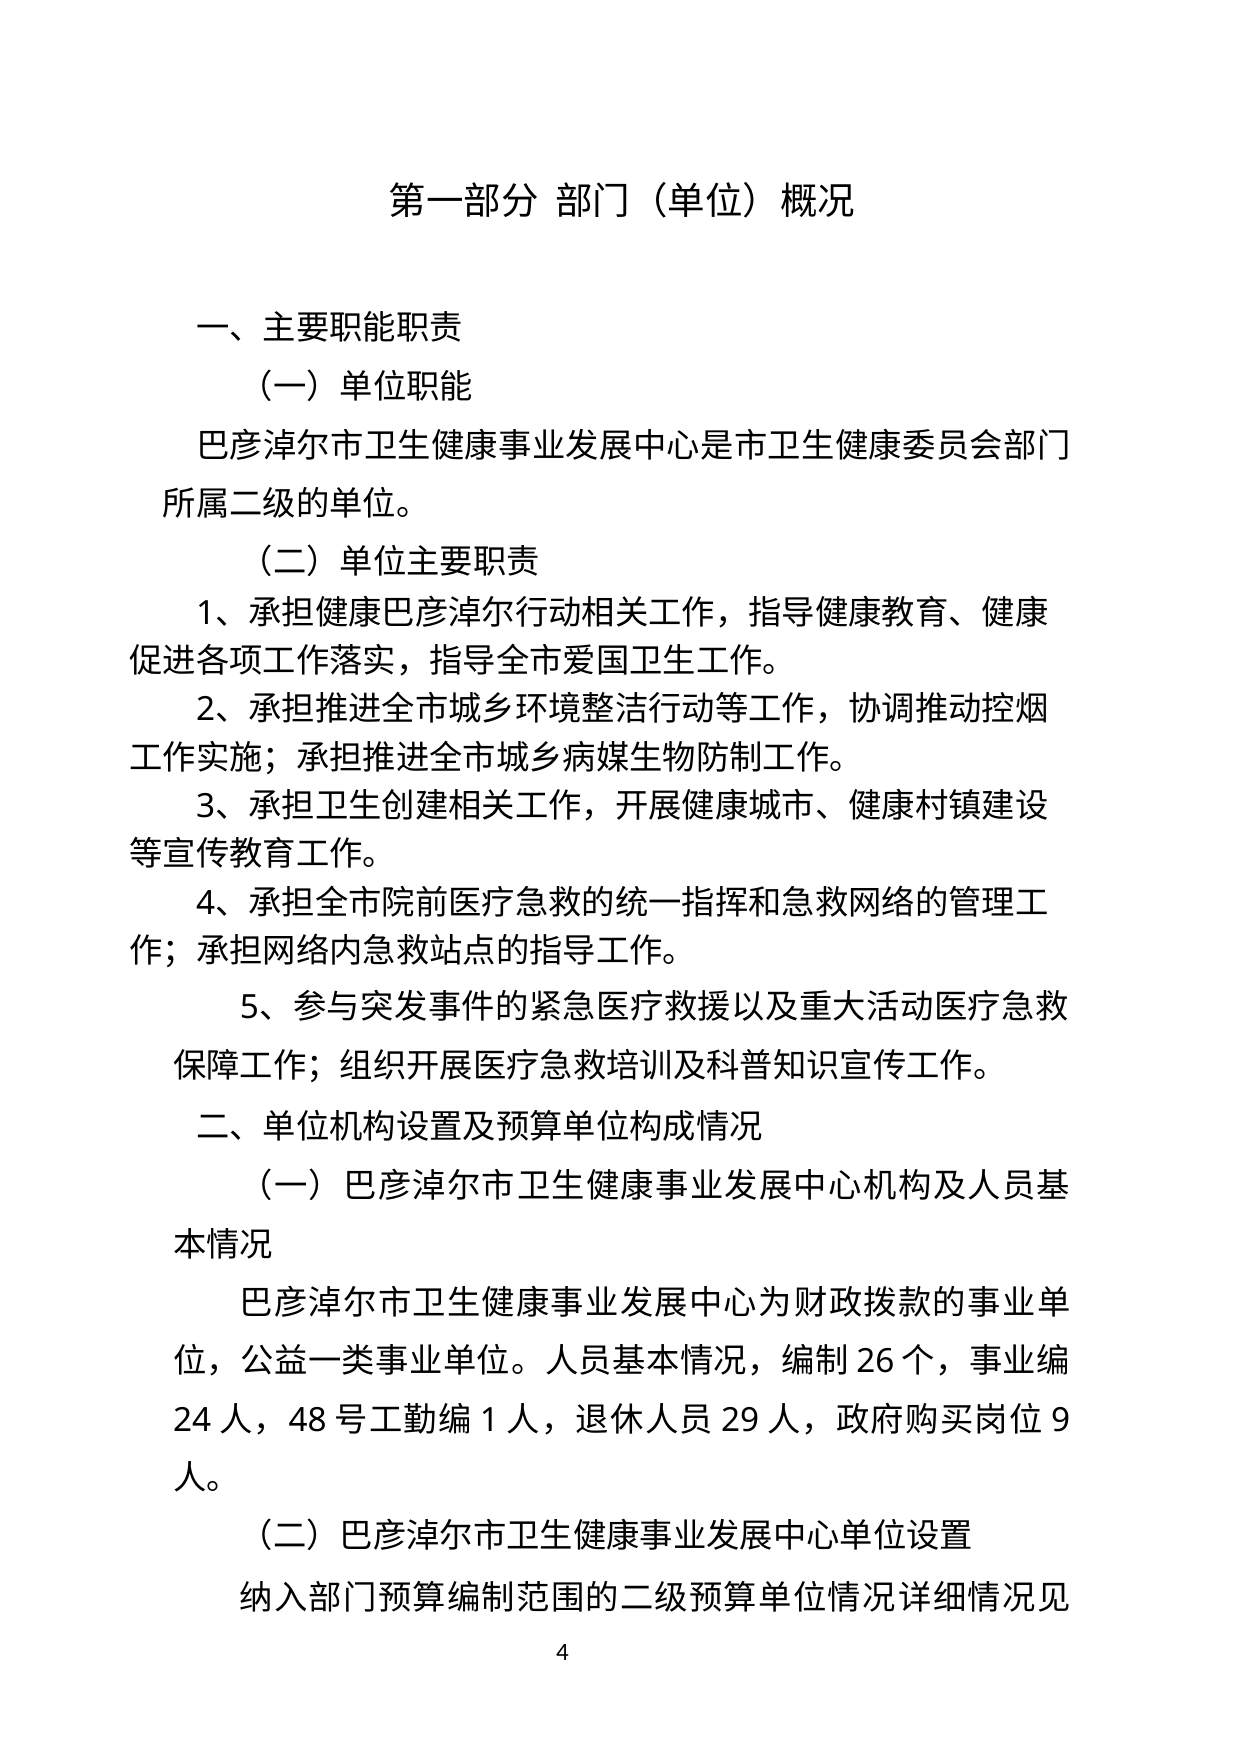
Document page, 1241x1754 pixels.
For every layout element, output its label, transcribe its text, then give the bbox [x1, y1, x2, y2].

subtitle 第一部分 部门（单位）概况 [173, 164, 1070, 227]
text （二）单位主要职责 [173, 527, 1070, 585]
list 3、承担卫生创建相关工作，开展健康城市、健康村镇建设等宣传教育工作。 [129, 779, 1070, 875]
text （一）巴彦淖尔市卫生健康事业发展中心机构及人员基本情况 [173, 1151, 1070, 1268]
text 巴彦淖尔市卫生健康事业发展中心是市卫生健康委员会部门所属二级的单位。 [162, 410, 1070, 527]
text 巴彦淖尔市卫生健康事业发展中心为财政拨款的事业单位，公益一类事业单位。人员基本情况，编制26个，事业编24人，48号工勤编1人，退休人员29人，政府购买岗位9人。 [173, 1268, 1070, 1501]
list 1、承担健康巴彦淖尔行动相关工作，指导健康教育、健康促进各项工作落实，指导全市爱国卫生工作。 [129, 585, 1070, 682]
list 单位机构设置及预算单位构成情况 [131, 1089, 1070, 1151]
text （一）单位职能 [173, 352, 1070, 410]
text 5、参与突发事件的紧急医疗救援以及重大活动医疗急救保障工作；组织开展医疗急救培训及科普知识宣传工作。 [173, 972, 1070, 1089]
list 巴彦淖尔市卫生健康事业发展中心单位设置 [173, 1501, 1070, 1559]
list 主要职能职责 [131, 289, 1070, 352]
list 2、承担推进全市城乡环境整洁行动等工作，协调推动控烟工作实施；承担推进全市城乡病媒生物防制工作。 [129, 682, 1070, 779]
list 4、承担全市院前医疗急救的统一指挥和急救网络的管理工作；承担网络内急救站点的指导工作。 [129, 875, 1070, 972]
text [173, 1559, 1070, 1622]
